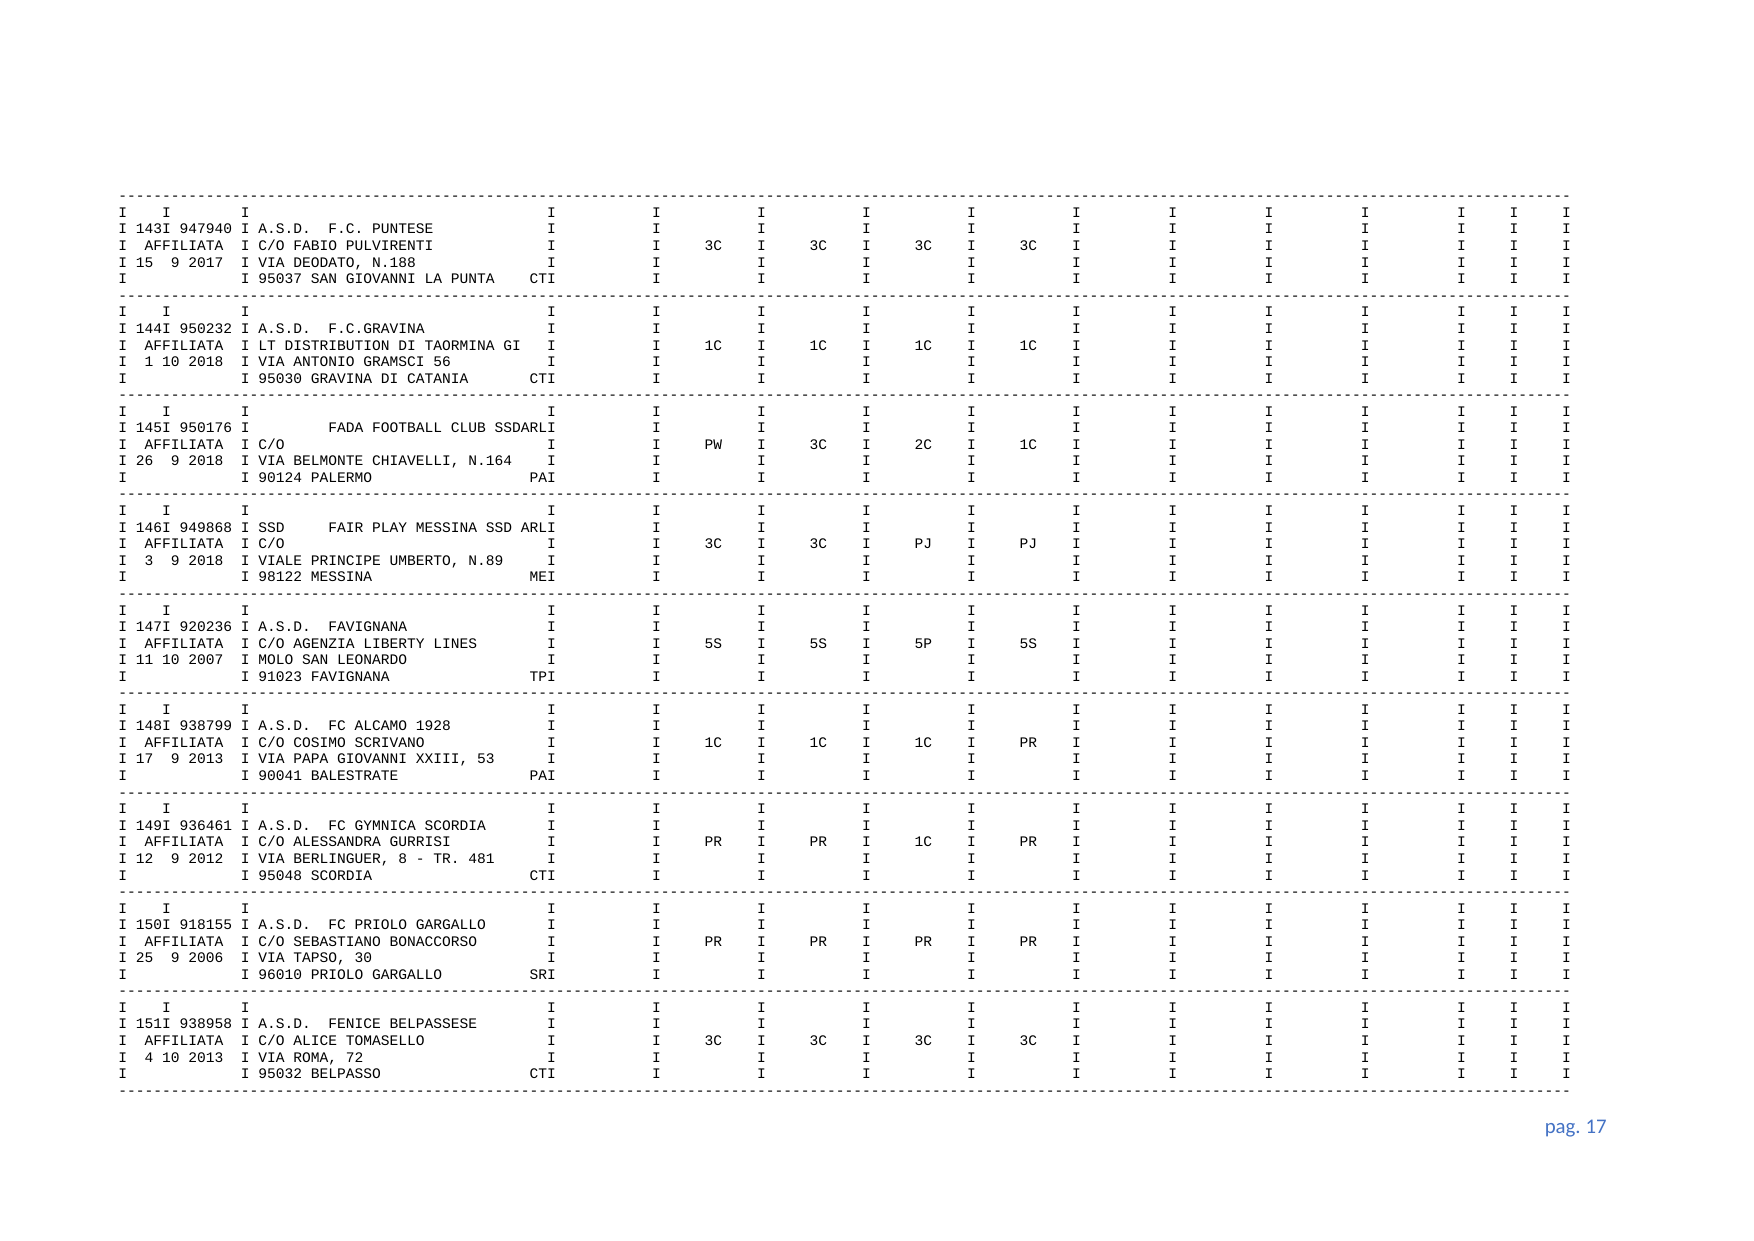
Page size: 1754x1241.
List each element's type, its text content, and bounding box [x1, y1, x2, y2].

text I I I I I I I I I I I I I I I [118, 1000, 1606, 1017]
text I I I I I I I I I I I I I I I [118, 901, 1606, 917]
text I AFFILIATA I C/O I I 3C I 3C I PJ I PJ I I I I I I I [118, 536, 1606, 553]
text I I 91023 FAVIGNANA TPI I I I I I I I I I I I [118, 669, 1606, 686]
text I I I I I I I I I I I I I I I [118, 205, 1606, 222]
text I AFFILIATA I C/O SEBASTIANO BONACCORSO I I PR I PR I PR I PR I I I I I I I [118, 934, 1606, 951]
text I I I I I I I I I I I I I I I [118, 304, 1606, 321]
text I I I I I I I I I I I I I I I [118, 801, 1606, 818]
text I AFFILIATA I LT DISTRIBUTION DI TAORMINA GI I I 1C I 1C I 1C I 1C I I I I I I I [118, 338, 1606, 354]
text I AFFILIATA I C/O FABIO PULVIRENTI I I 3C I 3C I 3C I 3C I I I I I I I [118, 238, 1606, 255]
text I I 95037 SAN GIOVANNI LA PUNTA CTI I I I I I I I I I I I [118, 271, 1606, 288]
text I I I I I I I I I I I I I I I [118, 702, 1606, 719]
text I 4 10 2013 I VIA ROMA, 72 I I I I I I I I I I I I [118, 1050, 1606, 1066]
text I I 90041 BALESTRATE PAI I I I I I I I I I I I [118, 768, 1606, 785]
text I I I I I I I I I I I I I I I [118, 404, 1606, 421]
text I 145I 950176 I FADA FOOTBALL CLUB SSDARLI I I I I I I I I I I I [118, 421, 1606, 437]
text I I I I I I I I I I I I I I I [118, 503, 1606, 520]
text I AFFILIATA I C/O COSIMO SCRIVANO I I 1C I 1C I 1C I PR I I I I I I I [118, 735, 1606, 752]
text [118, 189, 1606, 205]
text I 146I 949868 I SSD FAIR PLAY MESSINA SSD ARLI I I I I I I I I I I I [118, 520, 1606, 536]
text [118, 1083, 1606, 1099]
text I I 95048 SCORDIA CTI I I I I I I I I I I I [118, 868, 1606, 884]
text I I 96010 PRIOLO GARGALLO SRI I I I I I I I I I I I [118, 967, 1606, 984]
text I 1 10 2018 I VIA ANTONIO GRAMSCI 56 I I I I I I I I I I I I [118, 354, 1606, 371]
text I I 98122 MESSINA MEI I I I I I I I I I I I [118, 569, 1606, 586]
text I 15 9 2017 I VIA DEODATO, N.188 I I I I I I I I I I I I [118, 255, 1606, 271]
text I AFFILIATA I C/O ALESSANDRA GURRISI I I PR I PR I 1C I PR I I I I I I I [118, 834, 1606, 851]
text I I 90124 PALERMO PAI I I I I I I I I I I I [118, 470, 1606, 487]
text I AFFILIATA I C/O I I PW I 3C I 2C I 1C I I I I I I I [118, 437, 1606, 454]
text I I I I I I I I I I I I I I I [118, 603, 1606, 619]
text I 148I 938799 I A.S.D. FC ALCAMO 1928 I I I I I I I I I I I I [118, 719, 1606, 735]
text I 25 9 2006 I VIA TAPSO, 30 I I I I I I I I I I I I [118, 951, 1606, 967]
text I 26 9 2018 I VIA BELMONTE CHIAVELLI, N.164 I I I I I I I I I I I I [118, 454, 1606, 470]
text I 150I 918155 I A.S.D. FC PRIOLO GARGALLO I I I I I I I I I I I I [118, 917, 1606, 934]
text I 11 10 2007 I MOLO SAN LEONARDO I I I I I I I I I I I I [118, 652, 1606, 669]
text I 12 9 2012 I VIA BERLINGUER, 8 - TR. 481 I I I I I I I I I I I I [118, 851, 1606, 868]
text I 3 9 2018 I VIALE PRINCIPE UMBERTO, N.89 I I I I I I I I I I I I [118, 553, 1606, 569]
text I I 95030 GRAVINA DI CATANIA CTI I I I I I I I I I I I [118, 371, 1606, 387]
text I 144I 950232 I A.S.D. F.C.GRAVINA I I I I I I I I I I I I [118, 321, 1606, 338]
text I I 95032 BELPASSO CTI I I I I I I I I I I I [118, 1066, 1606, 1083]
text I 149I 936461 I A.S.D. FC GYMNICA SCORDIA I I I I I I I I I I I I [118, 818, 1606, 834]
text I AFFILIATA I C/O AGENZIA LIBERTY LINES I I 5S I 5S I 5P I 5S I I I I I I I [118, 636, 1606, 652]
text I 151I 938958 I A.S.D. FENICE BELPASSESE I I I I I I I I I I I I [118, 1017, 1606, 1033]
text I AFFILIATA I C/O ALICE TOMASELLO I I 3C I 3C I 3C I 3C I I I I I I I [118, 1033, 1606, 1050]
text I 17 9 2013 I VIA PAPA GIOVANNI XXIII, 53 I I I I I I I I I I I I [118, 752, 1606, 768]
text I 143I 947940 I A.S.D. F.C. PUNTESE I I I I I I I I I I I I [118, 222, 1606, 238]
text I 147I 920236 I A.S.D. FAVIGNANA I I I I I I I I I I I I [118, 619, 1606, 636]
